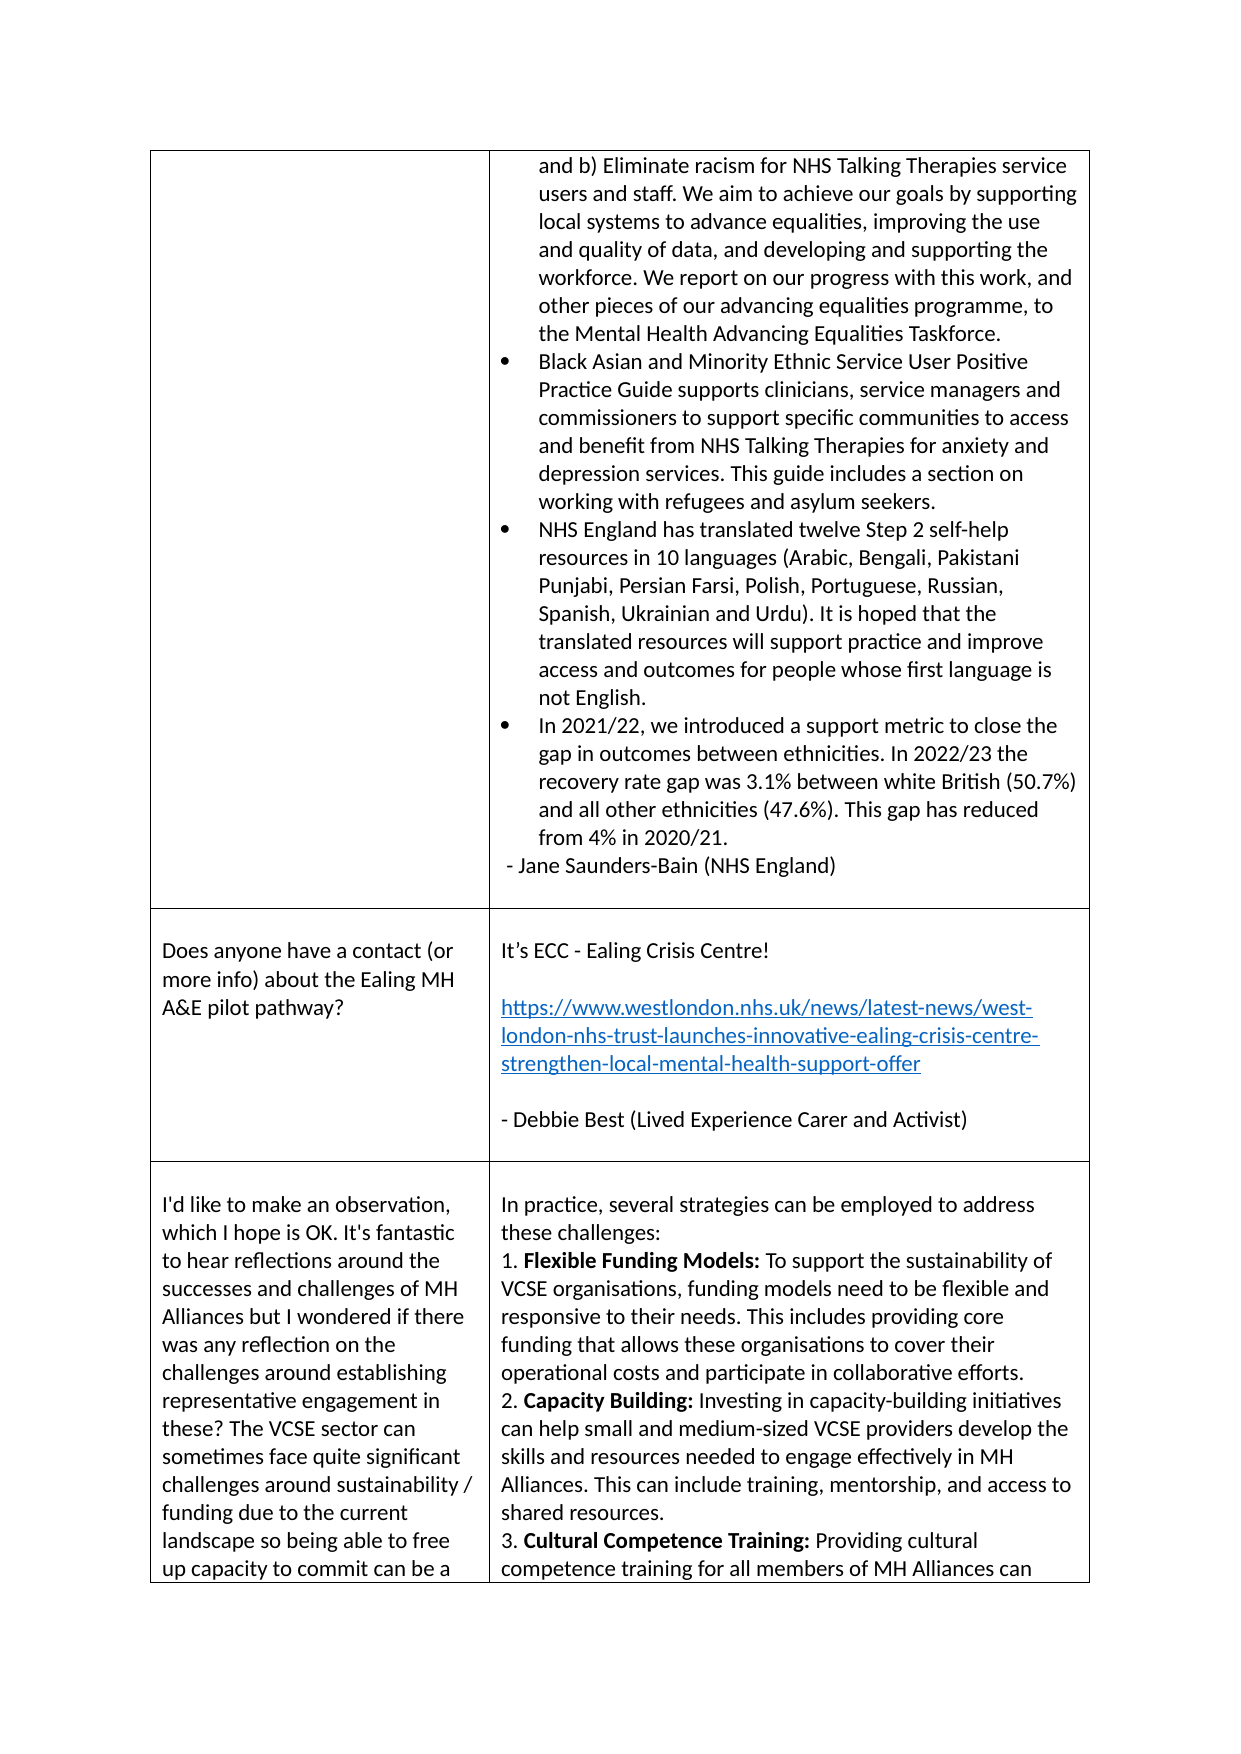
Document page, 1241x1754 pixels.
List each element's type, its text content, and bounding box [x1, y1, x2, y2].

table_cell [490, 151, 1089, 908]
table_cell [151, 151, 489, 908]
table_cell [490, 1162, 1089, 1582]
table_cell It’s ECC - Ealing Crisis Centre! https://www.westlondon.nhs.uk/news/latest-news/west-london-nhs-trust-launches-innovative-ealing-crisis-centre-strengthen-local-mental-health-support-offer - Debbie Best (Lived Experience Carer and Activist) [490, 909, 1089, 1161]
table_cell Does anyone have a contact (or more info) about the Ealing MH A&E pilot pathway? [151, 909, 489, 1161]
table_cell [151, 1162, 489, 1582]
